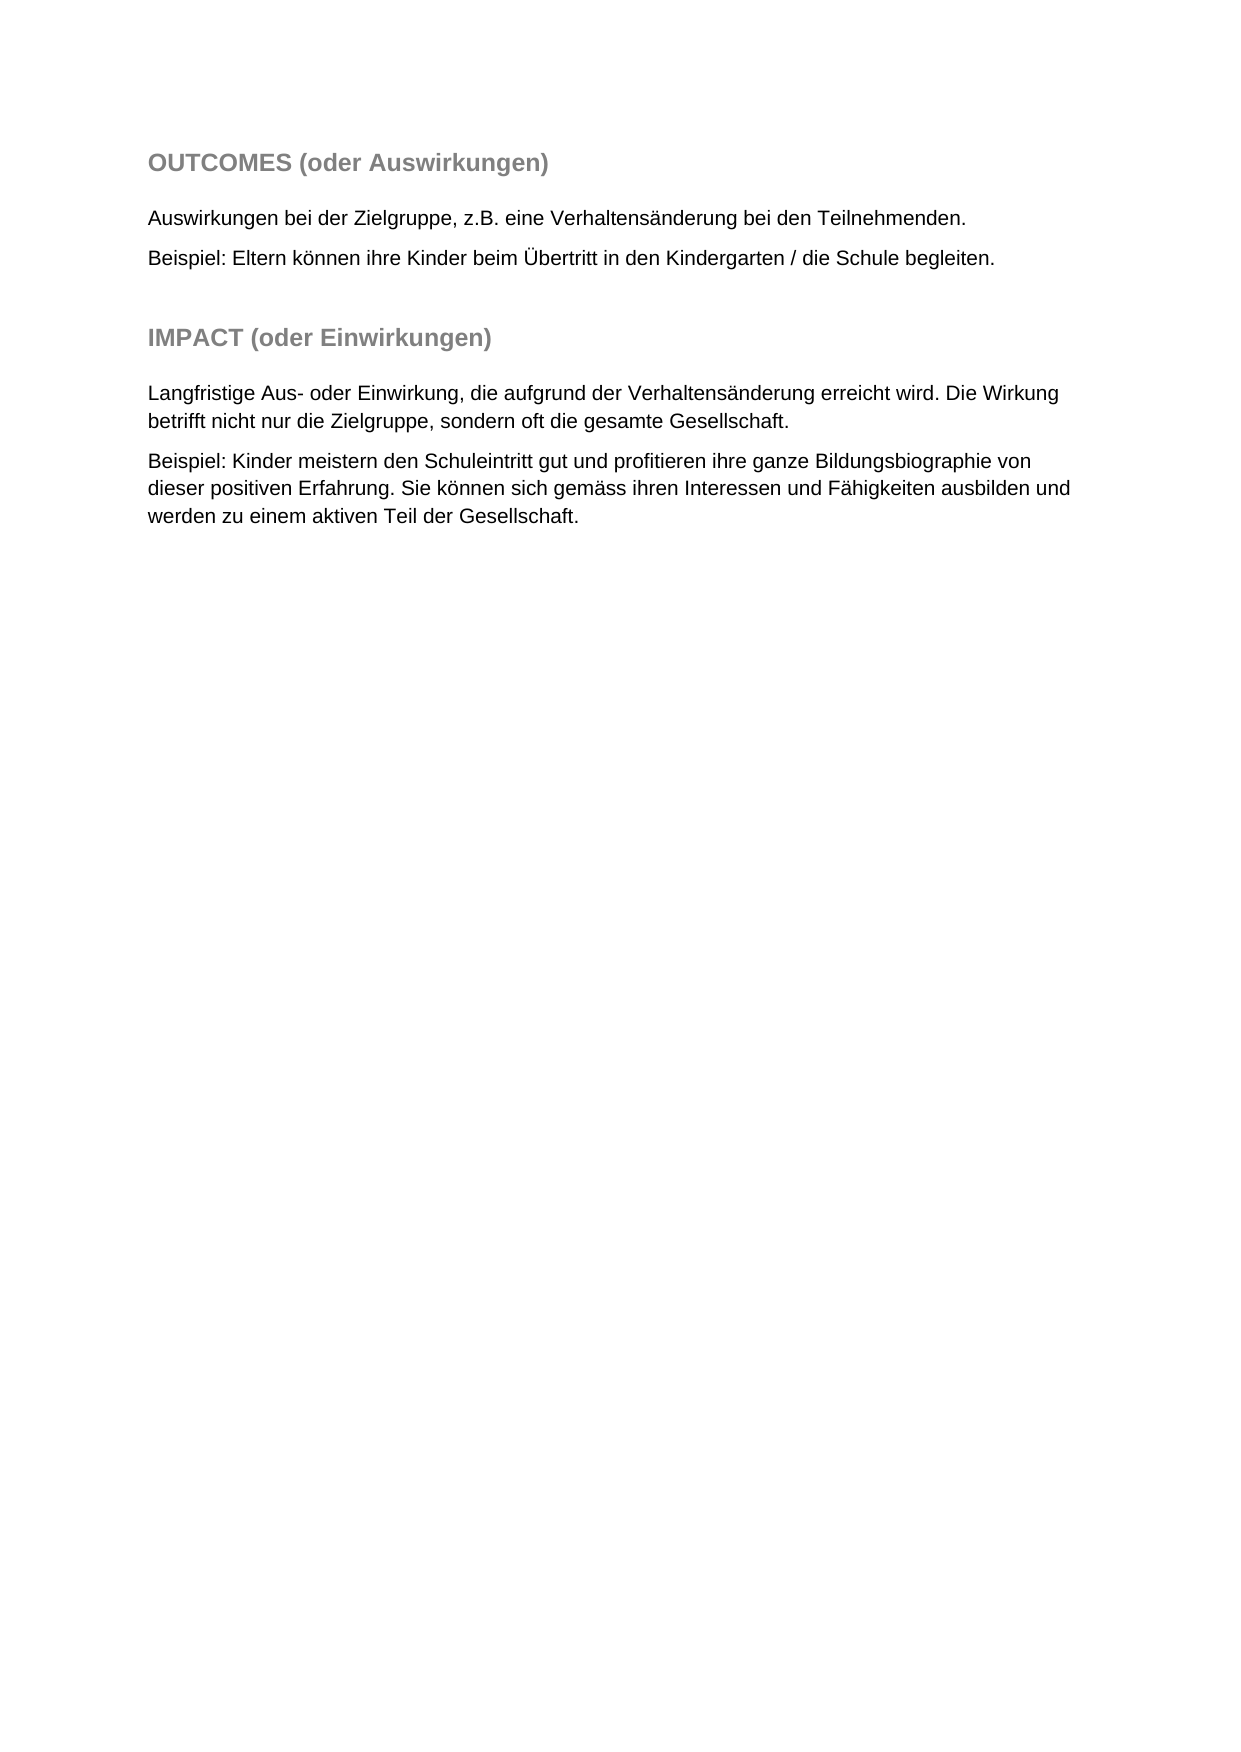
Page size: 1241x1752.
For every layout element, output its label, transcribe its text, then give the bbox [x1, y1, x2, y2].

text Beispiel: Eltern können ihre Kinder beim Übertritt in den Kindergarten / die Schule begleiten. [148, 246, 1093, 270]
text Auswirkungen bei der Zielgruppe, z.B. eine Verhaltensänderung bei den Teilnehmenden. [148, 206, 1093, 230]
text Langfristige Aus- oder Einwirkung, die aufgrund der Verhaltensänderung erreicht wird. Die Wirkung betrifft nicht nur die Zielgruppe, sondern oft die gesamte Gesellschaft. [148, 381, 1093, 433]
text Beispiel: Kinder meistern den Schuleintritt gut und profitieren ihre ganze Bildungsbiographie von dieser positiven Erfahrung. Sie können sich gemäss ihren Interessen und Fähigkeiten ausbilden und werden zu einem aktiven Teil der Gesellschaft. [148, 449, 1093, 528]
subtitle OUTCOMES (oder Auswirkungen) [148, 148, 989, 176]
subtitle IMPACT (oder Einwirkungen) [148, 323, 989, 352]
